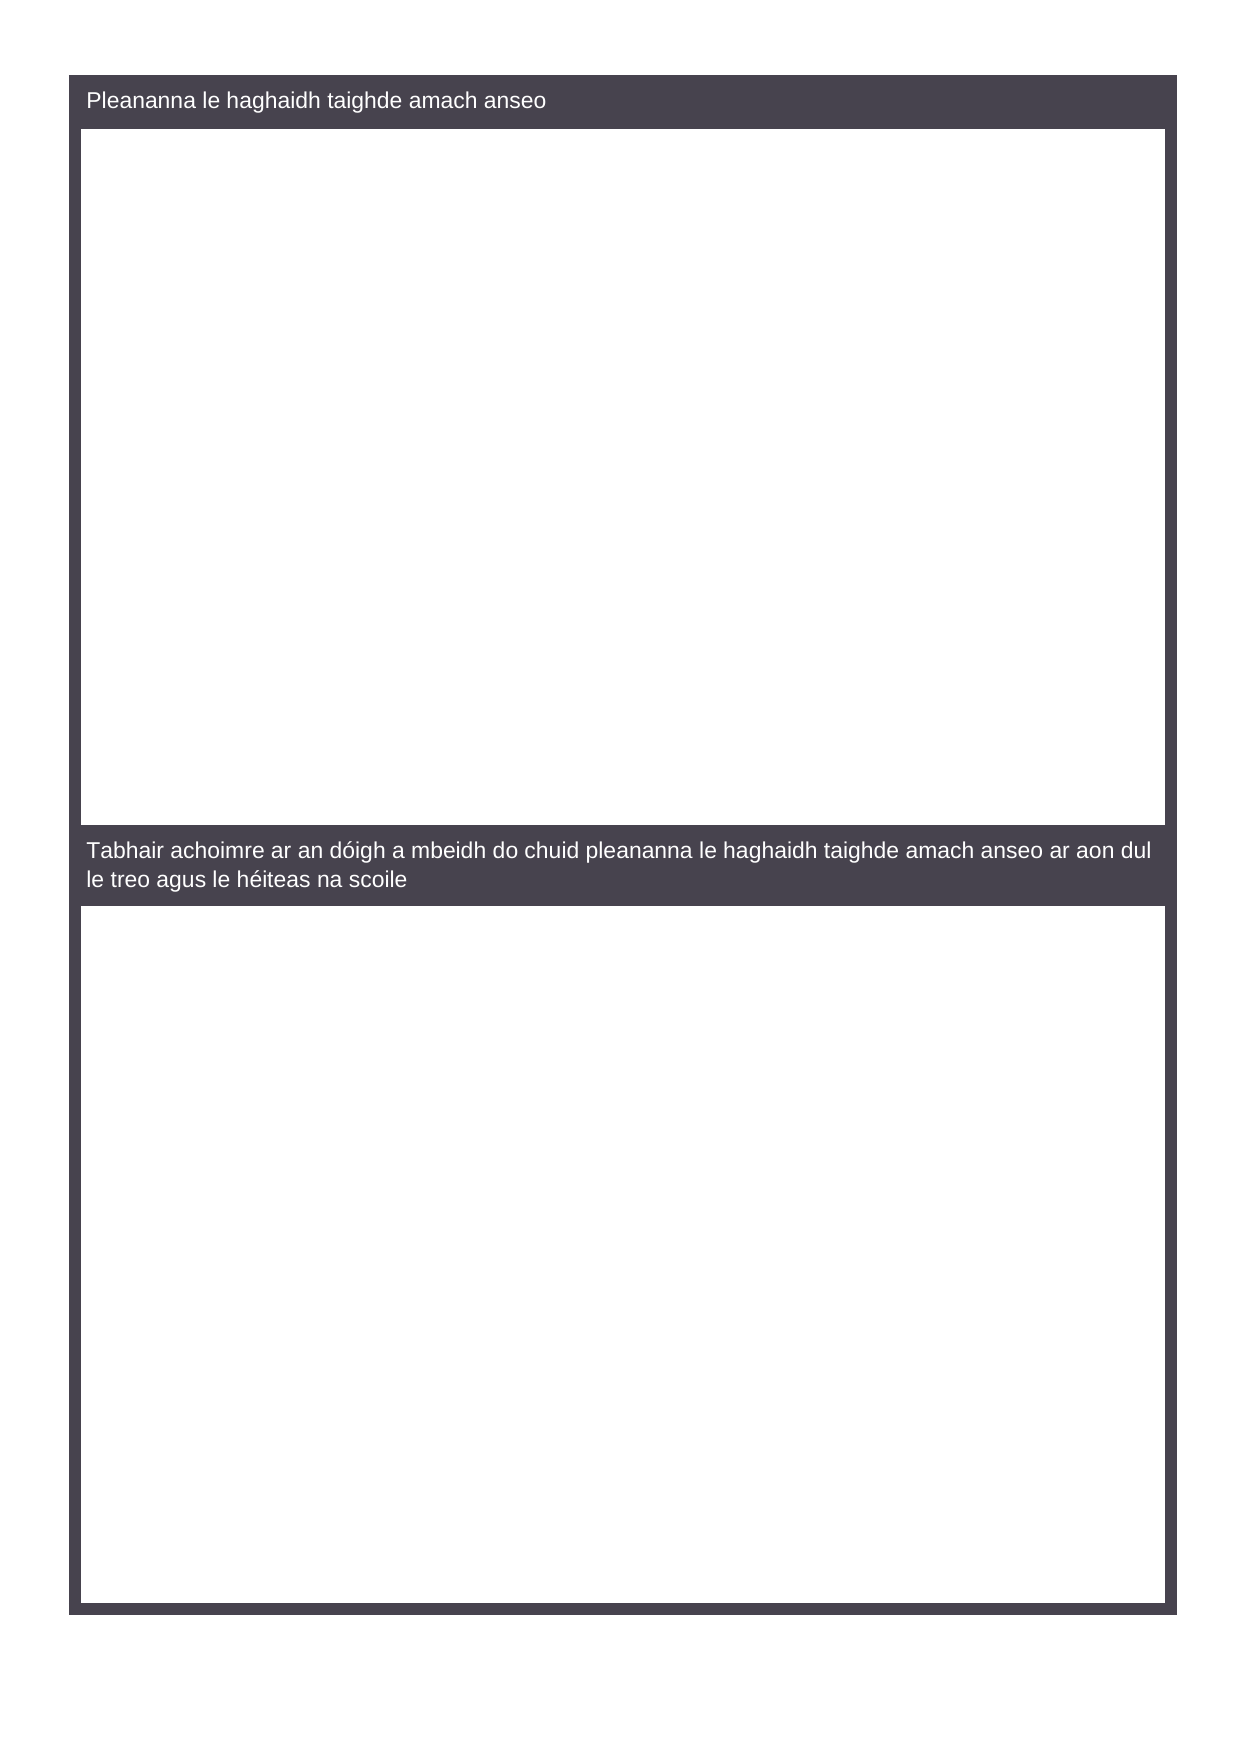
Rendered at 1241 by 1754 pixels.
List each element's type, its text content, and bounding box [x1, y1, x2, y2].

table_cell Tabhair achoimre ar an dóigh a mbeidh do chuid pleananna le haghaidh taighde amach anseo ar aon dul le treo agus le héiteas na scoile [81, 837, 1165, 894]
table_header Pleananna le haghaidh taighde amach anseo [81, 88, 1165, 116]
